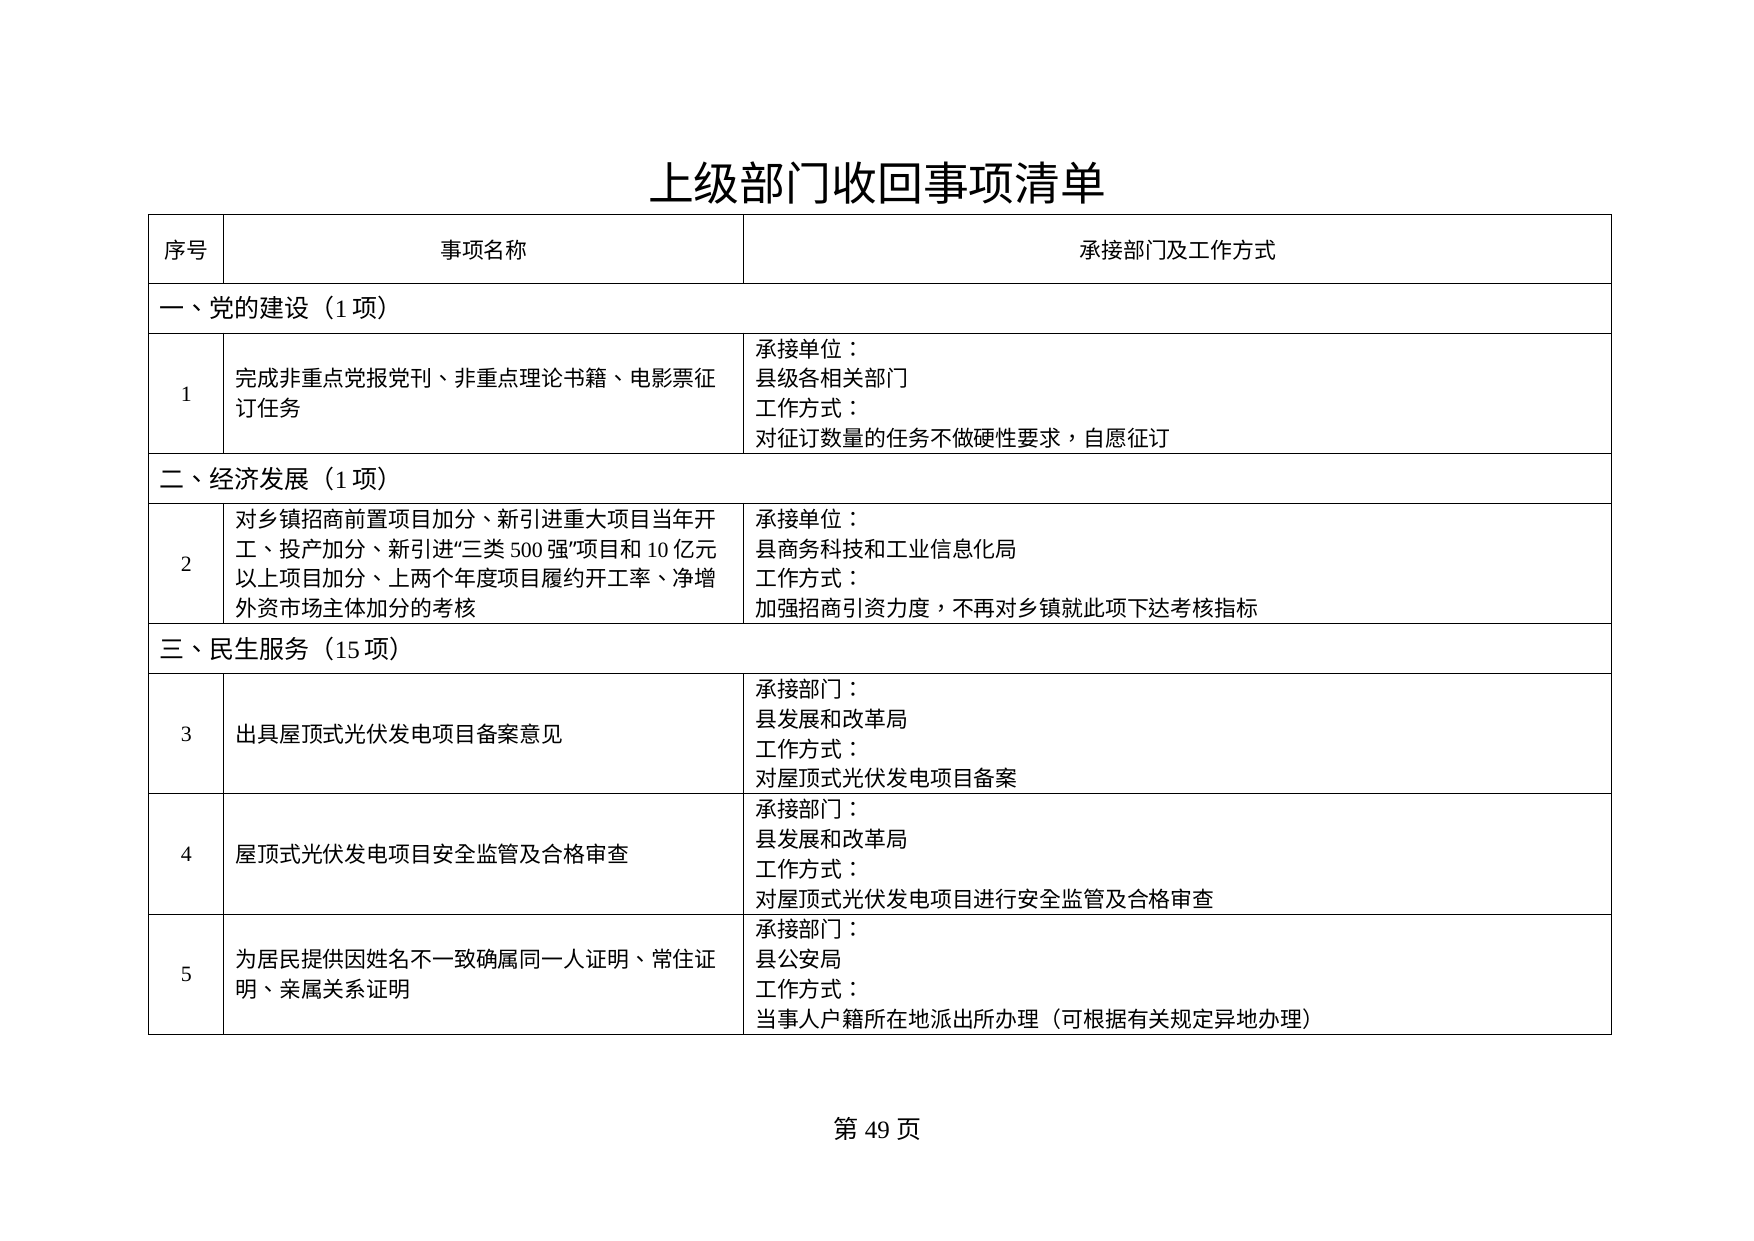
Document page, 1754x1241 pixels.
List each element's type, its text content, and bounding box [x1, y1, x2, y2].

table_cell 承接部门： 县发展和改革局 工作方式： 对屋顶式光伏发电项目备案 [744, 674, 1611, 793]
table_cell 承接单位： 县商务科技和工业信息化局 工作方式： 加强招商引资力度，不再对乡镇就此项下达考核指标 [744, 504, 1611, 623]
table_cell 三、民生服务（15项） [149, 624, 1611, 673]
table_header 承接部门及工作方式 [744, 215, 1611, 283]
table_cell 二、经济发展（1项） [149, 454, 1611, 503]
table_cell 对乡镇招商前置项目加分、新引进重大项目当年开工、投产加分、新引进“三类500强”项目和10亿元以上项目加分、上两个年度项目履约开工率、净增外资市场主体加分的考核 [224, 504, 743, 623]
table_cell 出具屋顶式光伏发电项目备案意见 [224, 674, 743, 793]
table_cell 完成非重点党报党刊、非重点理论书籍、电影票征订任务 [224, 334, 743, 453]
table_cell 一、党的建设（1项） [149, 284, 1611, 333]
table_cell 屋顶式光伏发电项目安全监管及合格审查 [224, 794, 743, 913]
table_cell 承接部门： 县公安局 工作方式： 当事人户籍所在地派出所办理（可根据有关规定异地办理） [744, 915, 1611, 1034]
table_cell 承接部门： 县发展和改革局 工作方式： 对屋顶式光伏发电项目进行安全监管及合格审查 [744, 794, 1611, 913]
table_cell 4 [149, 794, 223, 913]
table_cell 承接单位： 县级各相关部门 工作方式： 对征订数量的任务不做硬性要求，自愿征订 [744, 334, 1611, 453]
table_header 事项名称 [224, 215, 743, 283]
table_cell 2 [149, 504, 223, 623]
table_cell 1 [149, 334, 223, 453]
table_cell 3 [149, 674, 223, 793]
table_cell 5 [149, 915, 223, 1034]
table_cell 为居民提供因姓名不一致确属同一人证明、常住证明、亲属关系证明 [224, 915, 743, 1034]
table_header 序号 [149, 215, 223, 283]
subtitle 上级部门收回事项清单 [148, 148, 1606, 214]
